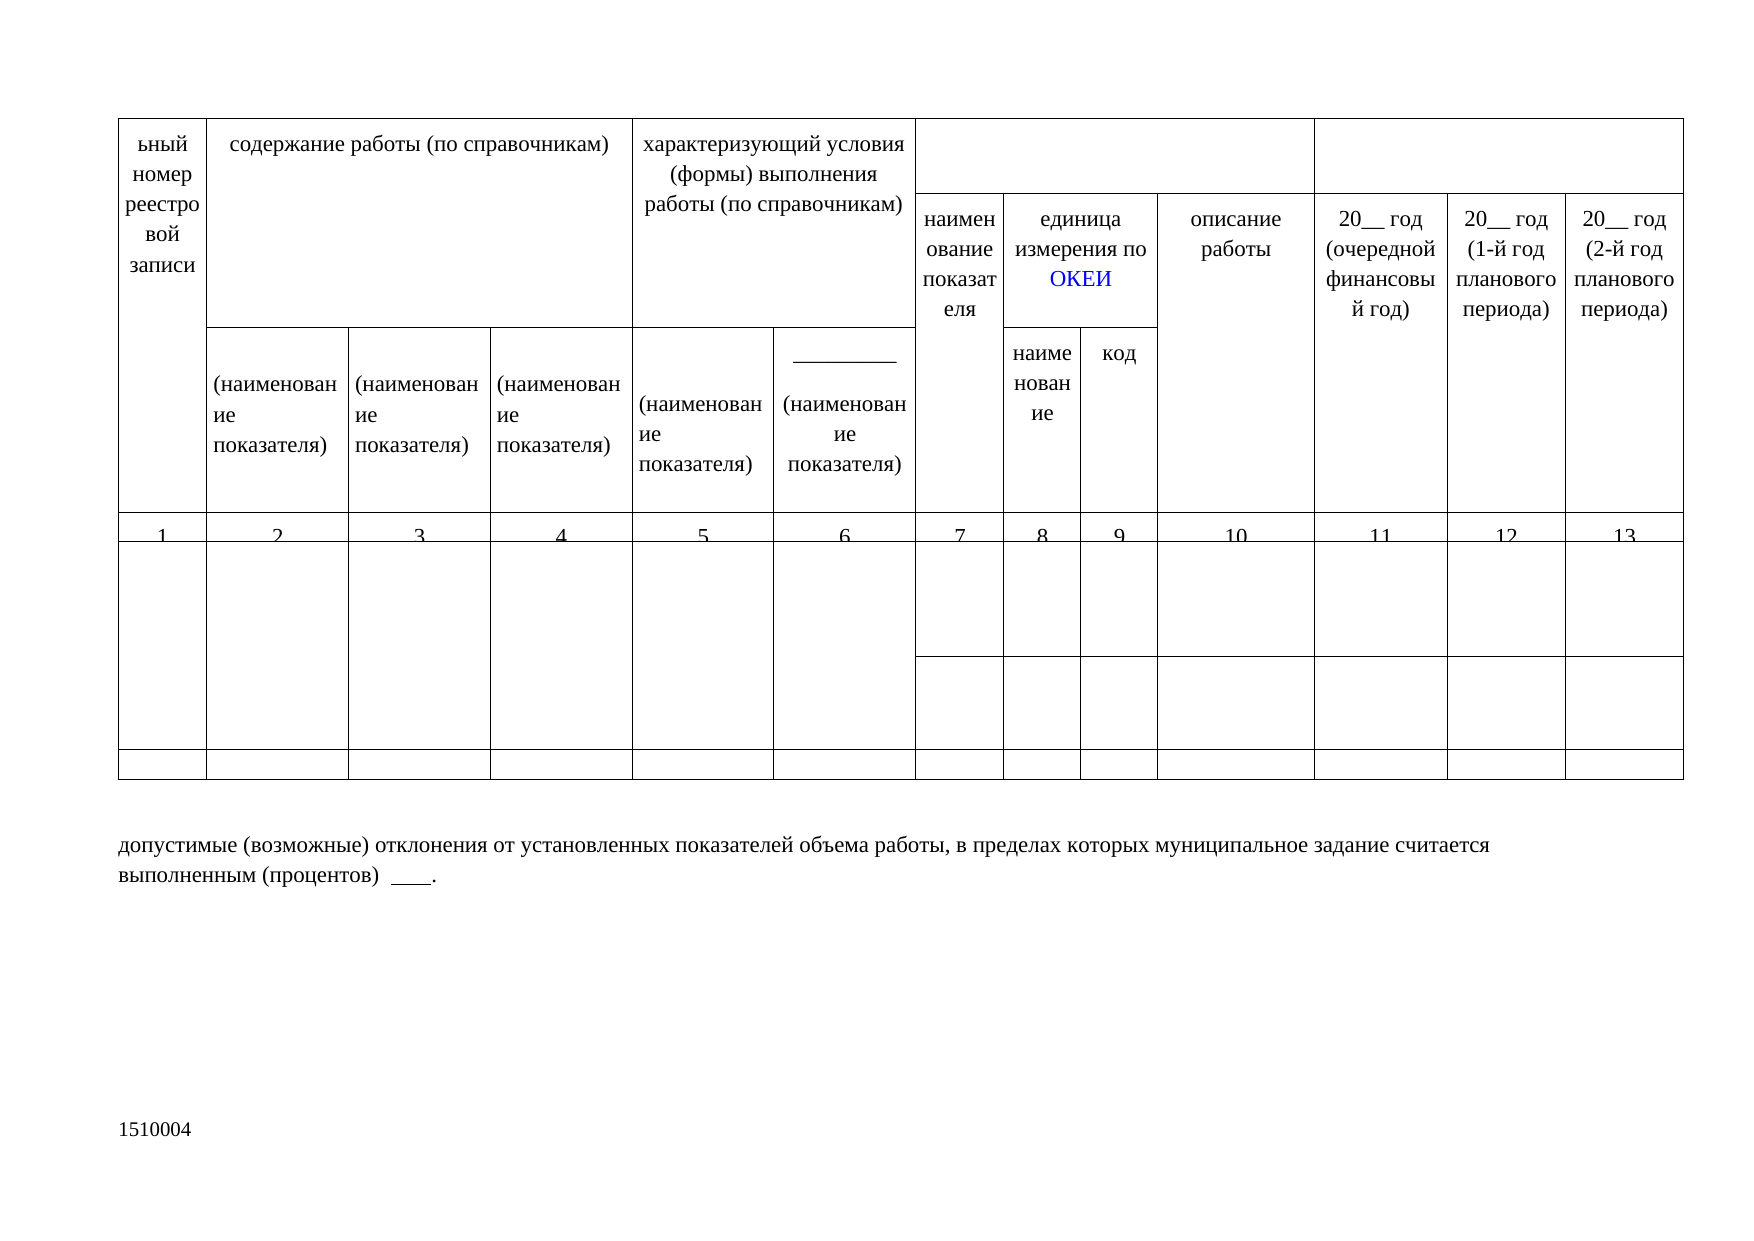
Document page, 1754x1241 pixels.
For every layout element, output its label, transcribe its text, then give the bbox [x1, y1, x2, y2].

table_cell [1448, 657, 1565, 749]
table_cell код [1081, 328, 1157, 512]
table_cell [1448, 750, 1565, 779]
table_cell наименование [1004, 328, 1080, 512]
table_cell 8 [1004, 513, 1080, 541]
table_cell [119, 750, 206, 779]
table_cell [491, 750, 632, 779]
table_cell 12 [1448, 513, 1565, 541]
table_cell 20__ год (очередной финансовый год) [1315, 194, 1447, 512]
table_cell [1315, 657, 1447, 749]
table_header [916, 119, 1314, 193]
table_cell 4 [491, 513, 632, 541]
table_cell [774, 542, 915, 749]
table_cell (наименование показателя) [491, 328, 632, 512]
table_cell [916, 750, 1003, 779]
table_cell (наименование показателя) [633, 328, 773, 512]
table_cell [1158, 657, 1314, 749]
table_cell 10 [1158, 513, 1314, 541]
table_cell 13 [1566, 513, 1683, 541]
table_cell 9 [1081, 513, 1157, 541]
text допустимые (возможные) отклонения от установленных показателей объема работы, в пределах которых муниципальное задание считается выполненным (процентов) . [118, 831, 1636, 887]
table_cell (наименование показателя) [349, 328, 490, 512]
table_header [1315, 119, 1683, 193]
table_cell (наименование показателя) [207, 328, 348, 512]
table_cell 1 [119, 513, 206, 541]
table_cell [349, 750, 490, 779]
table_cell 3 [349, 513, 490, 541]
table_cell наименование показателя [916, 194, 1003, 512]
table_cell [207, 542, 348, 749]
table_cell 20__ год (1-й год планового периода) [1448, 194, 1565, 512]
table_cell [633, 542, 773, 749]
table_cell [349, 542, 490, 749]
table_cell [1158, 750, 1314, 779]
table_cell 6 [774, 513, 915, 541]
table_cell [1004, 657, 1080, 749]
table_cell _________ (наименование показателя) [774, 328, 915, 512]
table_cell 20__ год (2-й год планового периода) [1566, 194, 1683, 512]
table_cell 5 [633, 513, 773, 541]
table_cell [916, 657, 1003, 749]
table_cell [1448, 542, 1565, 656]
table_cell 11 [1315, 513, 1447, 541]
table_cell [1315, 750, 1447, 779]
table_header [207, 119, 632, 327]
table_cell [1004, 542, 1080, 656]
table_cell [207, 750, 348, 779]
table_cell [1081, 750, 1157, 779]
table_cell [1566, 657, 1683, 749]
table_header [119, 119, 206, 512]
table_cell [1158, 542, 1314, 656]
table_cell [1315, 542, 1447, 656]
table_cell [491, 542, 632, 749]
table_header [633, 119, 915, 327]
table_cell [916, 542, 1003, 656]
table_cell 7 [916, 513, 1003, 541]
table_cell [119, 542, 206, 749]
table_cell [1004, 750, 1080, 779]
table_cell единица измерения по ОКЕИ [1004, 194, 1157, 327]
table_cell [1081, 657, 1157, 749]
table_cell [774, 750, 915, 779]
table_cell [633, 750, 773, 779]
table_cell описание работы [1158, 194, 1314, 512]
table_cell [1566, 542, 1683, 656]
table_cell 2 [207, 513, 348, 541]
table_cell [1566, 750, 1683, 779]
table_cell [1081, 542, 1157, 656]
